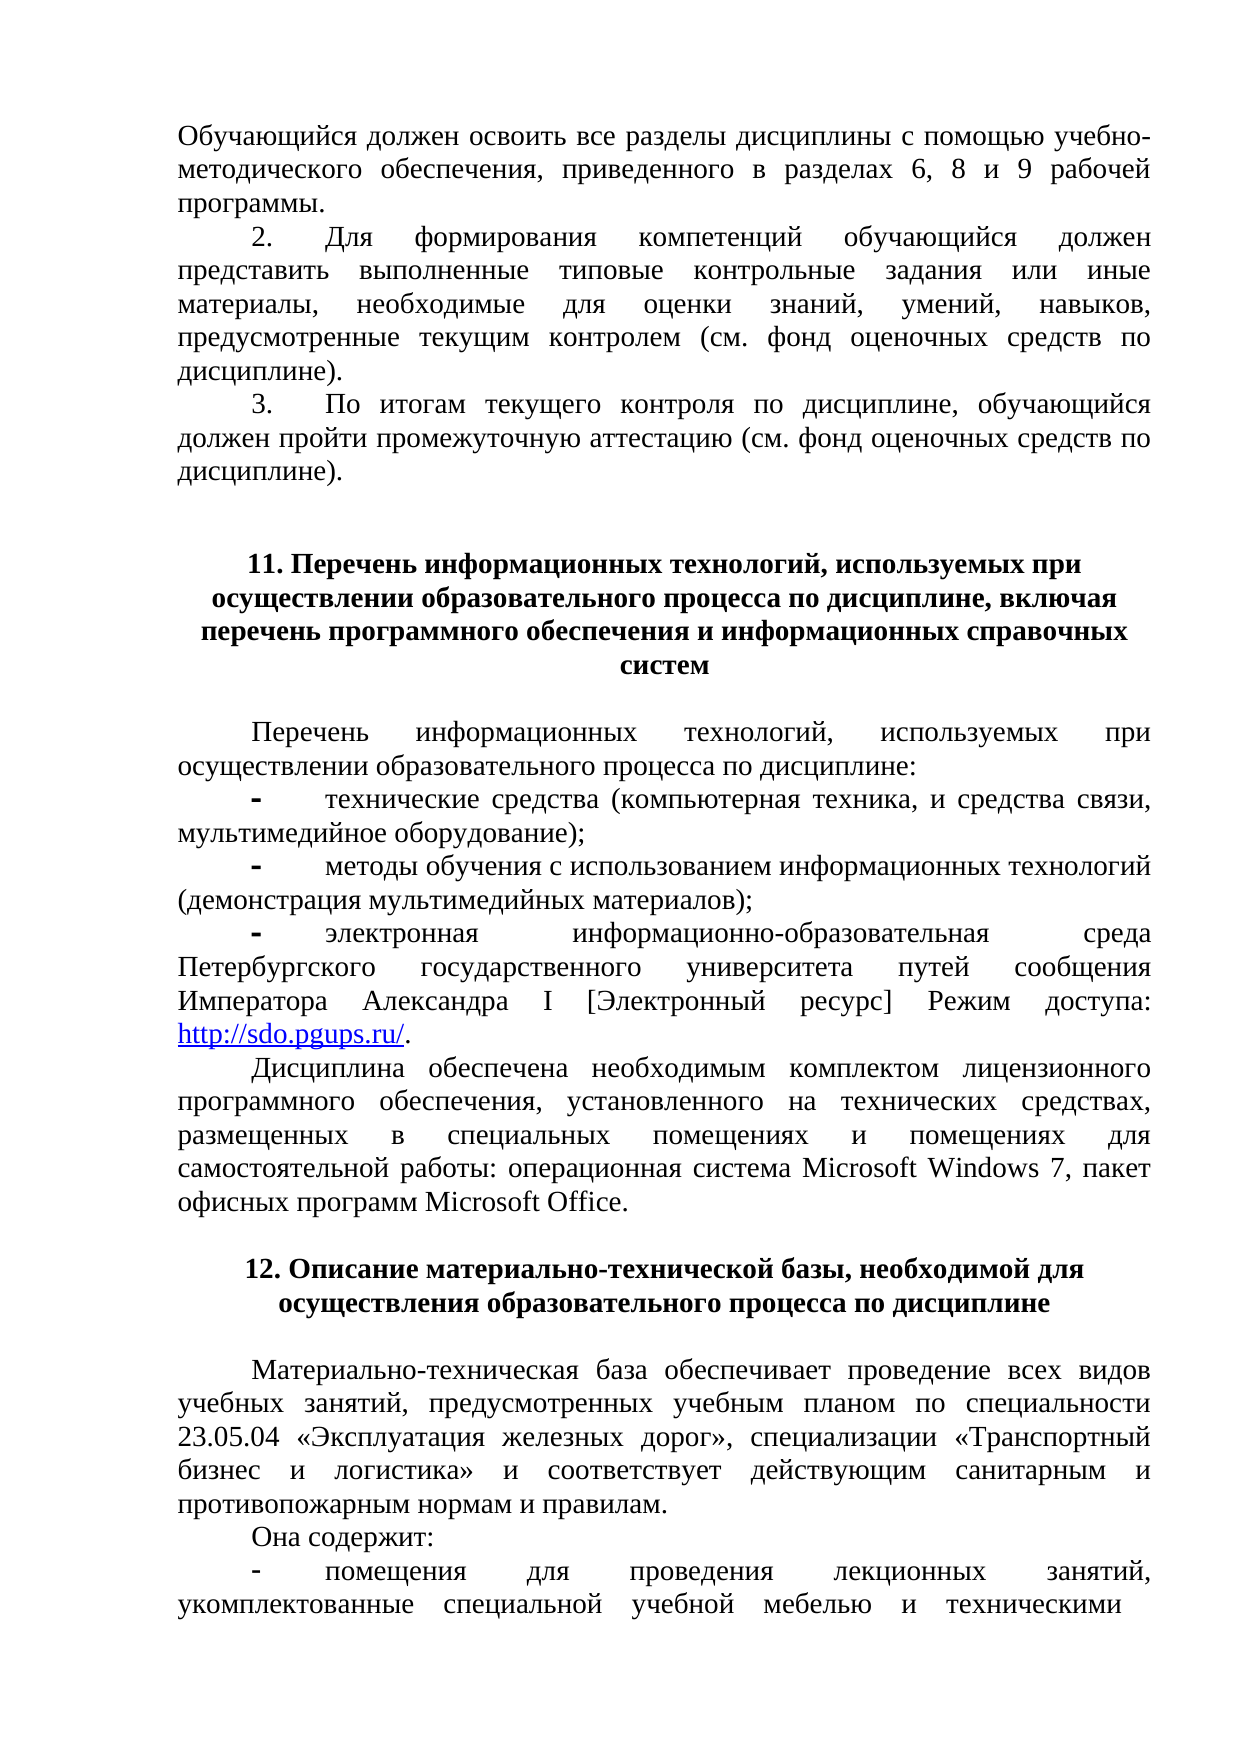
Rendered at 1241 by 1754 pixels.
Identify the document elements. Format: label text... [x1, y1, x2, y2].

list помещения для проведения лекционных занятий, укомплектованные специальной учебной мебелью и техническими [177, 1553, 1152, 1620]
list Для формирования компетенций обучающийся должен представить выполненные типовые контрольные задания или иные материалы, необходимые для оценки знаний, умений, навыков, предусмотренные текущим контролем (см. фонд оценочных средств по дисциплине). [177, 219, 1152, 386]
text 12. Описание материально-технической базы, необходимой для осуществления образовательного процесса по дисциплине [177, 1251, 1152, 1318]
list технические средства (компьютерная техника, и средства связи, мультимедийное оборудование); [177, 781, 1152, 848]
list методы обучения с использованием информационных технологий (демонстрация мультимедийных материалов); [177, 848, 1152, 916]
list По итогам текущего контроля по дисциплине, обучающийся должен пройти промежуточную аттестацию (см. фонд оценочных средств по дисциплине). [177, 386, 1152, 487]
text Материально-техническая база обеспечивает проведение всех видов учебных занятий, предусмотренных учебным планом по специальности 23.05.04 «Эксплуатация железных дорог», специализации «Транспортный бизнес и логистика» и соответствует действующим санитарным и противопожарным нормам и правилам. [177, 1352, 1152, 1519]
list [177, 118, 1152, 219]
text Дисциплина обеспечена необходимым комплектом лицензионного программного обеспечения, установленного на технических средствах, размещенных в специальных помещениях и помещениях для самостоятельной работы: операционная система Microsoft Windows 7, пакет офисных программ Microsoft Office. [177, 1050, 1152, 1218]
text 11. Перечень информационных технологий, используемых при осуществлении образовательного процесса по дисциплине, включая перечень программного обеспечения и информационных справочных систем [177, 546, 1152, 681]
text Перечень информационных технологий, используемых при осуществлении образовательного процесса по дисциплине: [177, 714, 1152, 781]
list электронная информационно-образовательная среда Петербургского государственного университета путей сообщения Императора Александра I [Электронный ресурс] Режим доступа: http://sdo.pgups.ru/. [177, 916, 1152, 1050]
text Она содержит: [177, 1519, 1152, 1553]
